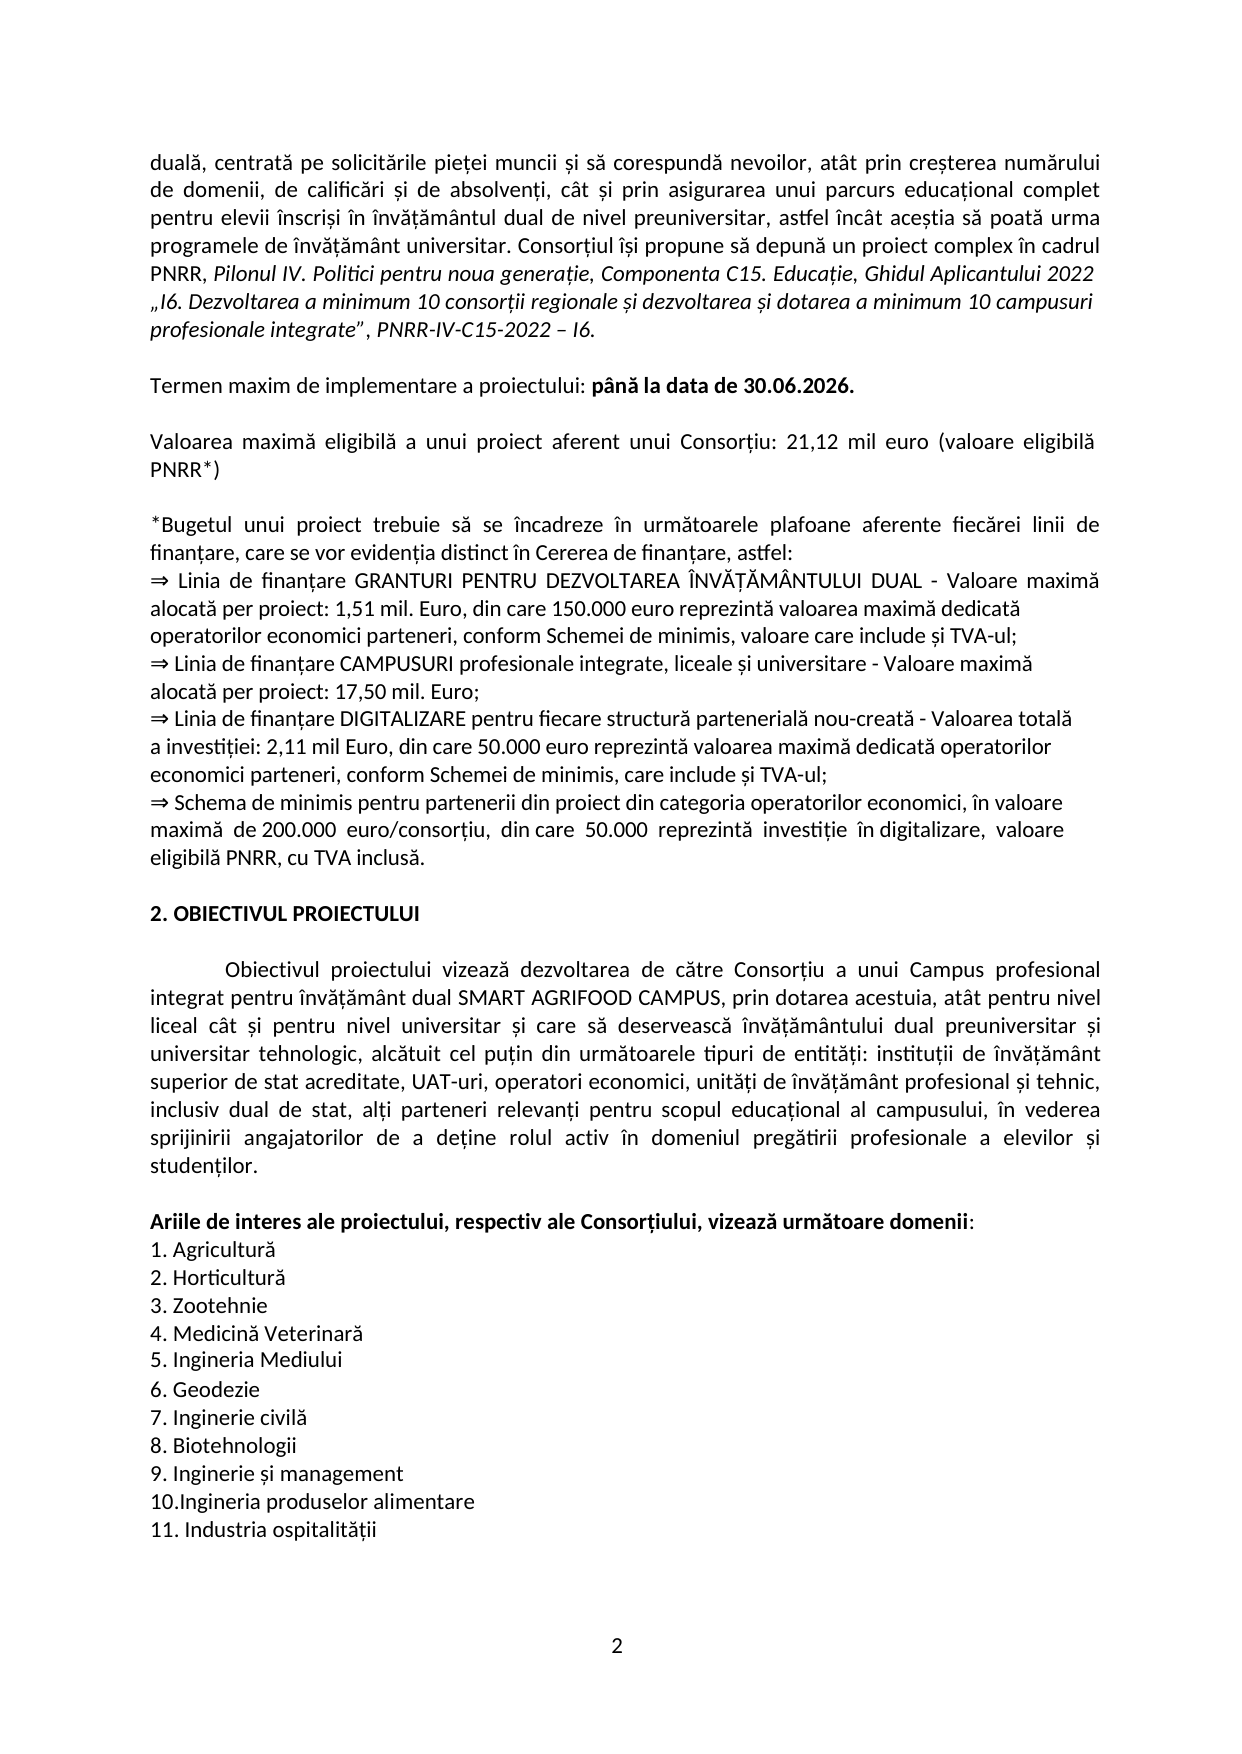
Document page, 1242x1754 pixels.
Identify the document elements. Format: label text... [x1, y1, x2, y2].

text 8. Biotehnologii [150, 1431, 303, 1459]
text 6. Geodezie [150, 1375, 267, 1403]
text alocată per proiect: 17,50 mil. Euro; [150, 677, 1100, 705]
text ⇒ Linia de finanțare CAMPUSURI profesionale integrate, liceale și universitare - Valoare maximă [150, 649, 1100, 677]
text 2. OBIECTIVUL PROIECTULUI [150, 899, 425, 927]
text 5. Ingineria Mediului [150, 1347, 349, 1375]
text Valoarea maximă eligibilă a unui proiect aferent unui Consorțiu: 21,12 mil euro (valoare eligibilă [150, 427, 1100, 455]
text ⇒ Schema de minimis pentru partenerii din proiect din categoria operatorilor economici, în valoare [150, 788, 1100, 816]
text duală, centrată pe solicitările pieței muncii și să corespundă nevoilor, atât prin creșterea numărului de domenii, de calificări și de absolvenți, cât și prin asigurarea unui parcurs educațional complet pentru elevii înscriși în învățământul dual de nivel preuniversitar, astfel încât aceștia să poată urma programele de învățământ universitar. Consorțiul își propune să depună un proiect complex în cadrul PNRR, Pilonul IV. Politici pentru noua generație, Componenta C15. Educație, Ghidul Aplicantului 2022 [150, 148, 1101, 287]
text 9. Inginerie și management [150, 1459, 410, 1487]
text PNRR*) [150, 455, 227, 483]
text ⇒ Linia de finanțare DIGITALIZARE pentru fiecare structură partenerială nou-creată - Valoarea totală [150, 705, 1100, 732]
text operatorilor economici parteneri, conform Schemei de minimis, valoare care include și TVA-ul; [150, 622, 1100, 649]
text 7. Inginerie civilă [150, 1403, 314, 1431]
text Obiectivul proiectului vizează dezvoltarea de către Consorțiu a unui Campus profesional integrat pentru învățământ dual SMART AGRIFOOD CAMPUS, prin dotarea acestuia, atât pentru nivel liceal cât și pentru nivel universitar și care să deservească învățământului dual preuniversitar și universitar tehnologic, alcătuit cel puțin din următoarele tipuri de entități: instituții de învățământ superior de stat acreditate, UAT-uri, operatori economici, unități de învățământ profesional și tehnic, inclusiv dual de stat, alți parteneri relevanți pentru scopul educațional al campusului, în vederea sprijinirii angajatorilor de a deține rolul activ în domeniul pregătirii profesionale a elevilor și studenților. [150, 955, 1101, 1179]
text 4. Medicină Veterinară [150, 1319, 370, 1347]
text economici parteneri, conform Schemei de minimis, care include și TVA-ul; [150, 760, 1100, 788]
text „I6. Dezvoltarea a minimum 10 consorții regionale și dezvoltarea și dotarea a minimum 10 campusuri profesionale integrate”, PNRR-IV-C15-2022 – I6. [150, 287, 1101, 343]
text Ariile de interes ale proiectului, respectiv ale Consorțiului, vizează următoare domenii: [150, 1207, 979, 1235]
text ⇒ Linia de finanțare GRANTURI PENTRU DEZVOLTAREA ÎNVĂȚĂMÂNTULUI DUAL - Valoare maximă alocată per proiect: 1,51 mil. Euro, din care 150.000 euro reprezintă valoarea maximă dedicată [150, 566, 1100, 622]
text 3. Zootehnie [150, 1291, 274, 1319]
text Termen maxim de implementare a proiectului: până la data de 30.06.2026. [150, 371, 859, 399]
text 1. Agricultură [150, 1235, 283, 1263]
text 2. Horticultură [150, 1263, 293, 1291]
text *Bugetul unui proiect trebuie să se încadreze în următoarele plafoane aferente fiecărei linii de finanțare, care se vor evidenția distinct în Cererea de finanțare, astfel: [150, 511, 1100, 566]
text maximă de 200.000 euro/consorțiu, din care 50.000 reprezintă investiție în digitalizare, valoare [150, 816, 1100, 843]
text a investiției: 2,11 mil Euro, din care 50.000 euro reprezintă valoarea maximă dedicată operatorilor [150, 732, 1100, 760]
text 11. Industria ospitalității [150, 1515, 384, 1543]
text 10.Ingineria produselor alimentare [150, 1487, 481, 1515]
text eligibilă PNRR, cu TVA inclusă. [150, 843, 1100, 871]
